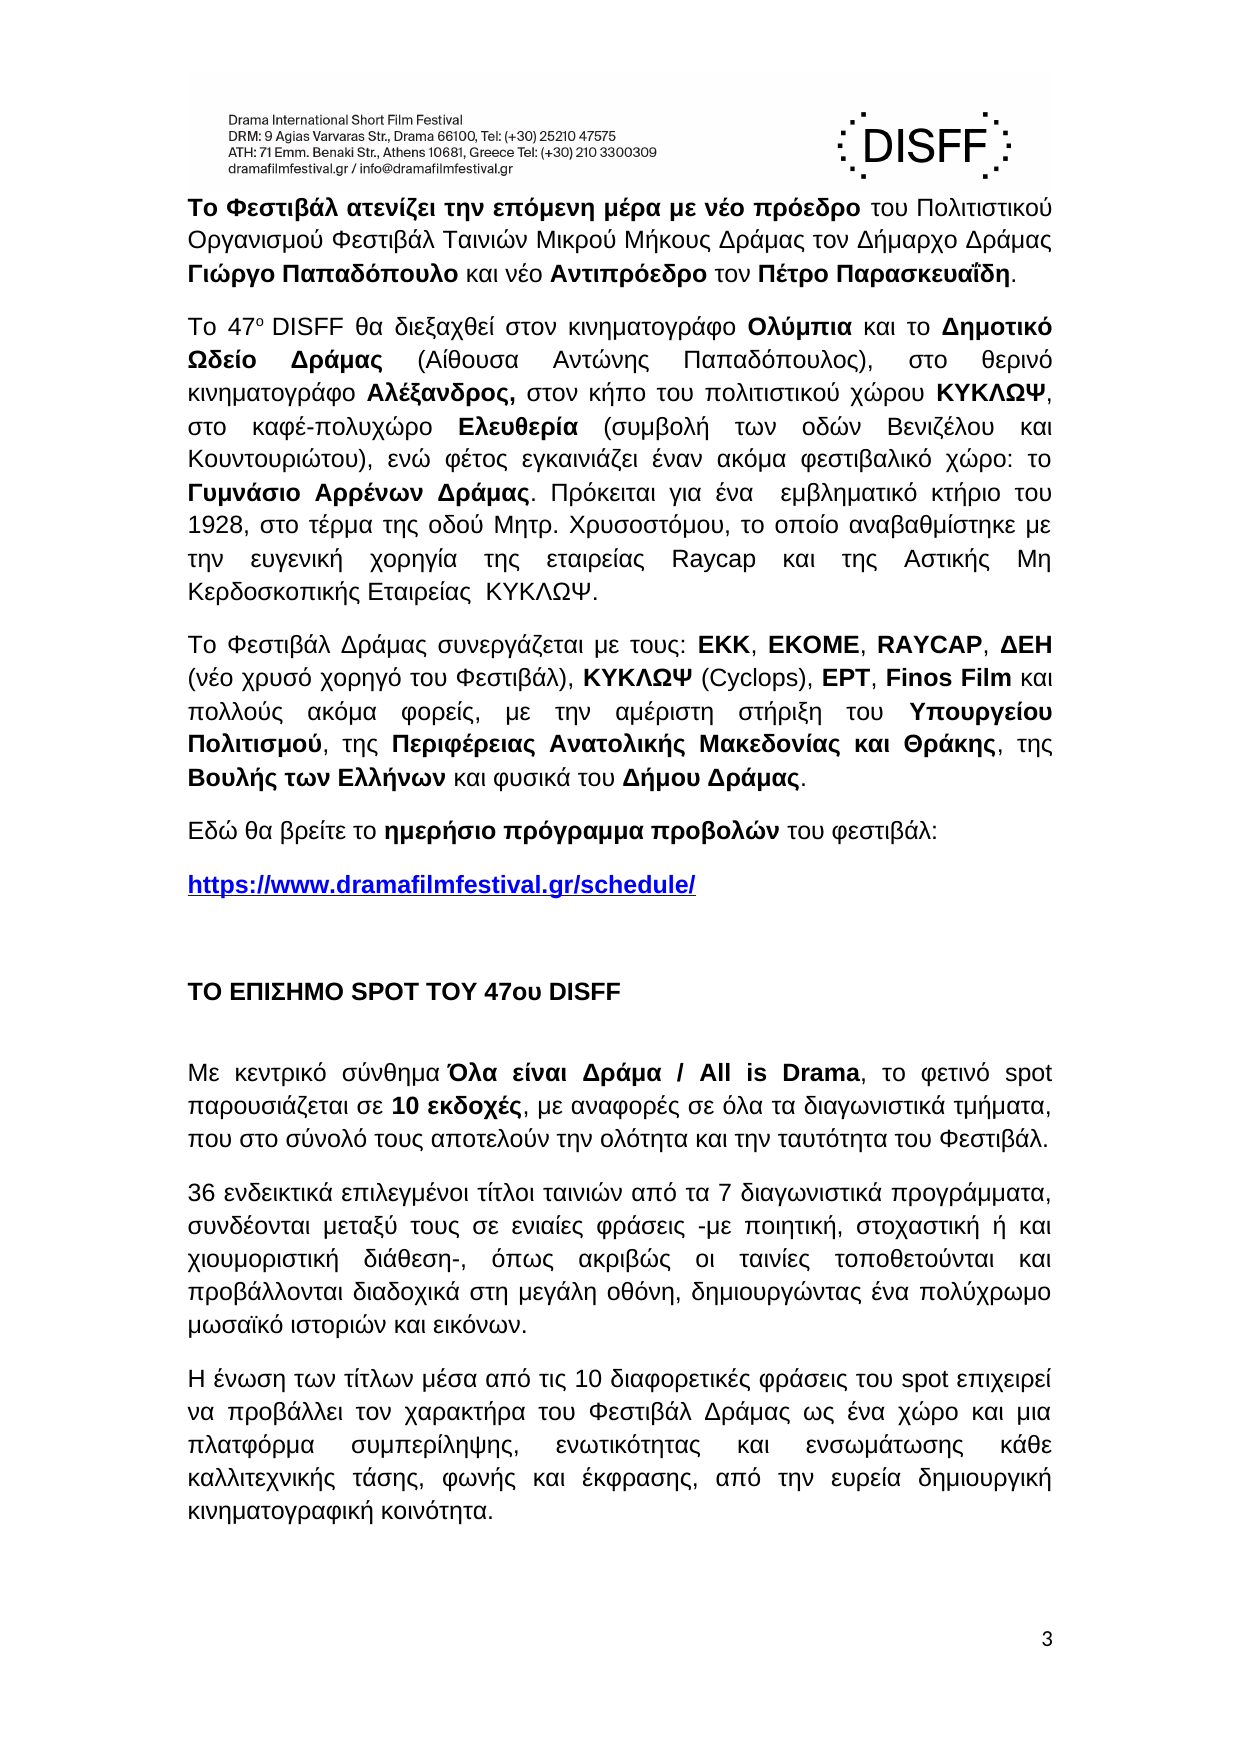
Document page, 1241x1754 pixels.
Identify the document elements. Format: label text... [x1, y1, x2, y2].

text Το Φεστιβάλ ατενίζει την επόμενη μέρα με νέο πρόεδρο του Πολιτιστικού Οργανισμού Φεστιβάλ Ταινιών Μικρού Μήκους Δράμας τον Δήμαρχο Δράμας Γιώργο Παπαδόπουλο και νέο Αντιπρόεδρο τον Πέτρο Παρασκευαΐδη. [187, 192, 1053, 287]
text Με κεντρικό σύνθημα Όλα είναι Δράμα / All is Drama, το φετινό spot παρουσιάζεται σε 10 εκδοχές, με αναφορές σε όλα τα διαγωνιστικά τμήματα, που στο σύνολό τους αποτελούν την ολότητα και την ταυτότητα του Φεστιβάλ. [187, 1058, 1053, 1153]
text Eδώ θα βρείτε το ημερήσιο πρόγραμμα προβολών του φεστιβάλ: [187, 816, 1053, 845]
picture [187, 73, 1052, 193]
text Η ένωση των τίτλων μέσα από τις 10 διαφορετικές φράσεις του spot επιχειρεί να προβάλλει τον χαρακτήρα του Φεστιβάλ Δράμας ως ένα χώρο και μια πλατφόρμα συμπερίληψης, ενωτικότητας και ενσωμάτωσης κάθε καλλιτεχνικής τάσης, φωνής και έκφρασης, από την ευρεία δημιουργική κινηματογραφική κοινότητα. [187, 1364, 1053, 1524]
text Το Φεστιβάλ Δράμας συνεργάζεται με τους: ΕΚΚ, ΕΚΟΜΕ, RAYCAP, ΔΕΗ (νέο χρυσό χορηγό του Φεστιβάλ), ΚΥΚΛΩΨ (Cyclops), ΕΡΤ, Finos Film και πολλούς ακόμα φορείς, με την αμέριστη στήριξη του Υπουργείου Πολιτισμού, της Περιφέρειας Ανατολικής Μακεδονίας και Θράκης, της Βουλής των Ελλήνων και φυσικά του Δήμου Δράμας. [187, 630, 1053, 791]
text https://www.dramafilmfestival.gr/schedule/ [187, 870, 1053, 899]
text 36 ενδεικτικά επιλεγμένοι τίτλοι ταινιών από τα 7 διαγωνιστικά προγράμματα, συνδέονται μεταξύ τους σε ενιαίες φράσεις -με ποιητική, στοχαστική ή και χιουμοριστική διάθεση-, όπως ακριβώς οι ταινίες τοποθετούνται και προβάλλονται διαδοχικά στη μεγάλη οθόνη, δημιουργώντας ένα πολύχρωμο μωσαϊκό ιστοριών και εικόνων. [187, 1178, 1053, 1338]
text Το 47ο DISFF θα διεξαχθεί στον κινηματογράφο Ολύμπια και το Δημοτικό Ωδείο Δράμας (Αίθουσα Αντώνης Παπαδόπουλος), στο θερινό κινηματογράφο Αλέξανδρος, στον κήπο του πολιτιστικού χώρου ΚΥΚΛΩΨ, στο καφέ-πολυχώρο Ελευθερία (συμβολή των οδών Βενιζέλου και Κουντουριώτου), ενώ φέτος εγκαινιάζει έναν ακόμα φεστιβαλικό χώρο: το Γυμνάσιο Αρρένων Δράμας. Πρόκειται για ένα εμβληματικό κτήριο του 1928, στο τέρμα της οδού Μητρ. Χρυσοστόμου, το οποίο αναβαθμίστηκε με την ευγενική χορηγία της εταιρείας Raycap και της Αστικής Μη Κερδοσκοπικής Εταιρείας ΚΥΚΛΩΨ. [187, 312, 1053, 605]
text ΤΟ ΕΠΙΣΗΜΟ SPOT ΤΟΥ 47ου DISFF [187, 977, 1053, 1006]
